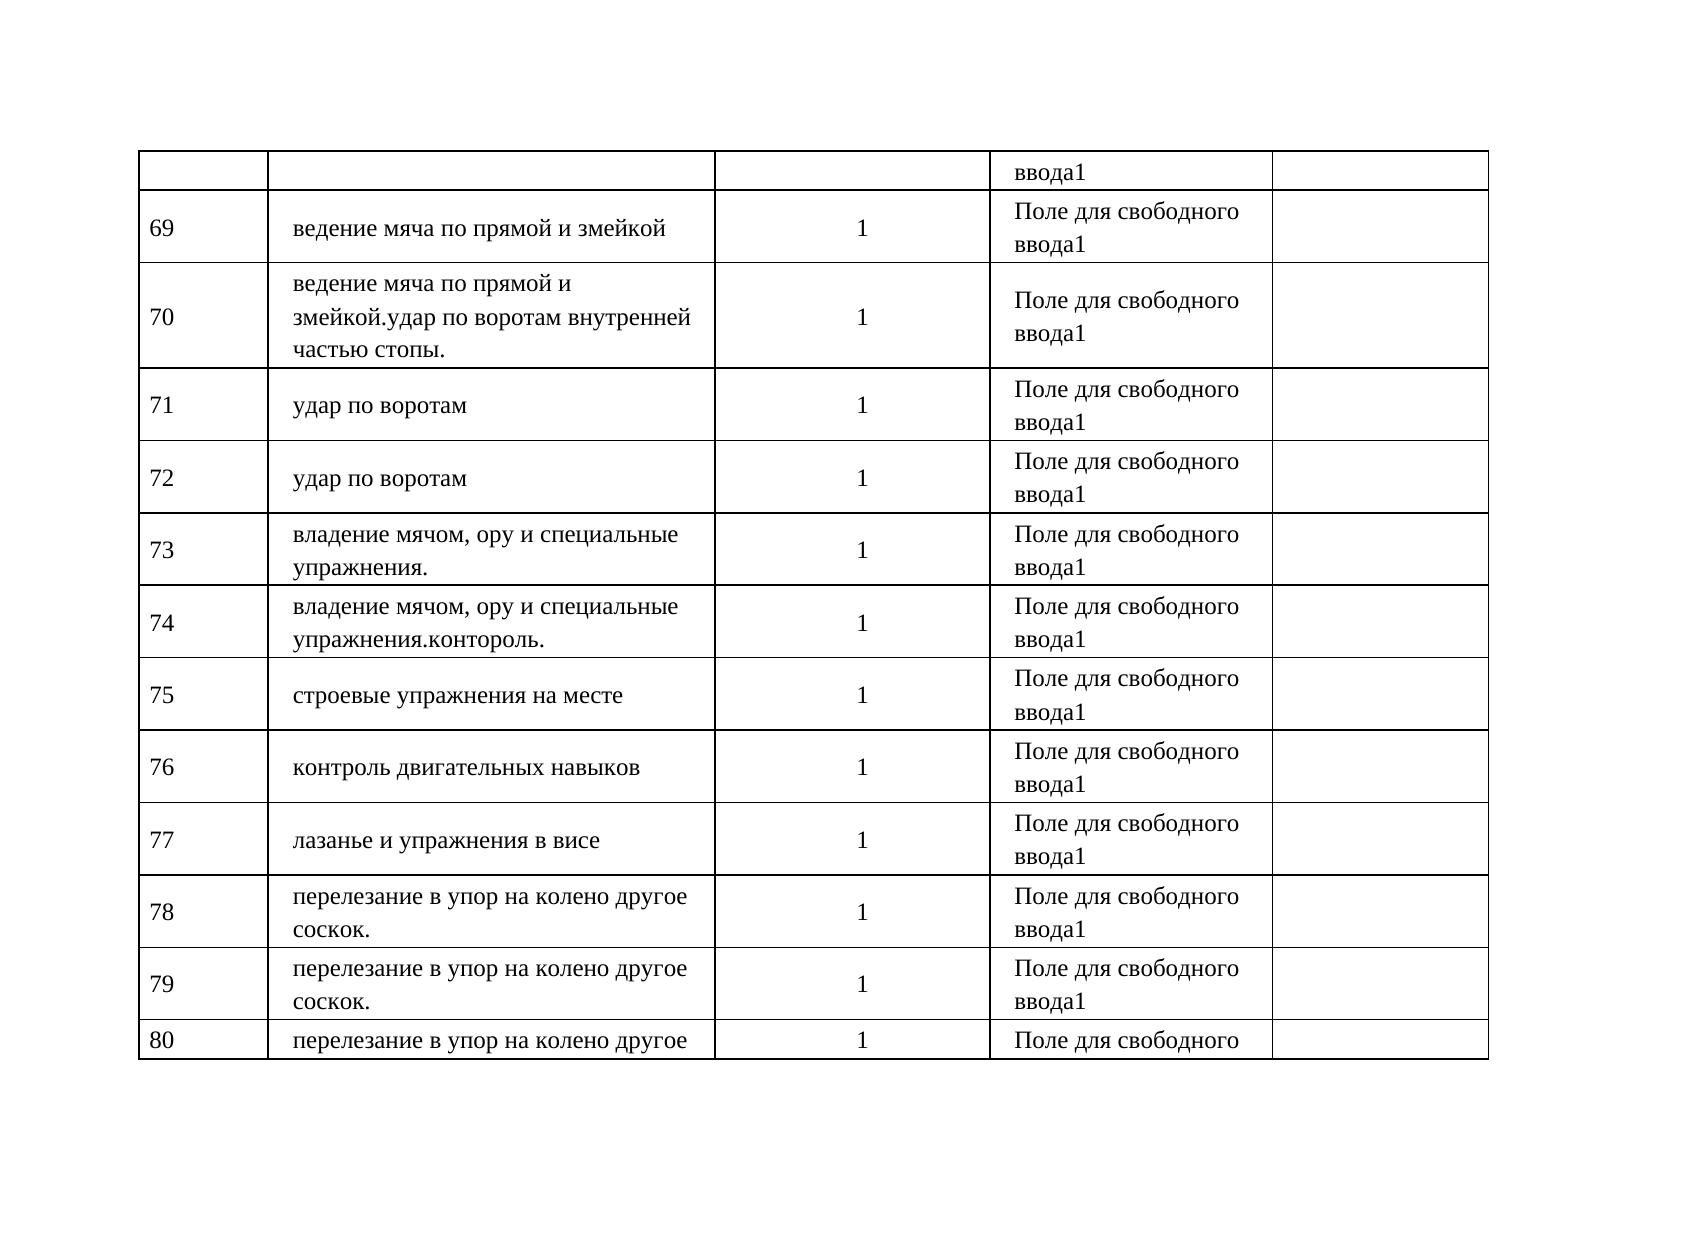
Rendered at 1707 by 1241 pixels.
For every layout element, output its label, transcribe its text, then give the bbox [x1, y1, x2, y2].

table_cell 76 [140, 731, 267, 802]
table_cell строевые упражнения на месте [269, 658, 714, 729]
table_cell [1273, 369, 1488, 439]
table_cell 79 [140, 948, 267, 1019]
table_cell [1273, 586, 1488, 657]
table_cell [1273, 658, 1488, 729]
table_cell 69 [140, 191, 267, 262]
table_cell [1273, 441, 1488, 512]
table_cell [1273, 731, 1488, 802]
table_cell 1 [716, 191, 989, 262]
table_cell 1 [716, 1020, 989, 1058]
table_cell 1 [716, 441, 989, 512]
table_cell 1 [716, 658, 989, 729]
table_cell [269, 1020, 714, 1058]
table_cell перелезание в упор на колено другое соскок. [269, 876, 714, 946]
table_cell Поле для свободного ввода1 [991, 263, 1272, 367]
table_cell 1 [716, 514, 989, 584]
table_cell 70 [140, 263, 267, 367]
table_cell удар по воротам [269, 369, 714, 439]
table_cell [1273, 876, 1488, 946]
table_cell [991, 152, 1272, 189]
table_cell 73 [140, 514, 267, 584]
table_cell Поле для свободного ввода1 [991, 948, 1272, 1019]
table_cell Поле для свободного ввода1 [991, 876, 1272, 946]
table_cell 78 [140, 876, 267, 946]
table_cell 1 [716, 263, 989, 367]
table_cell 1 [716, 948, 989, 1019]
table_cell 1 [716, 369, 989, 439]
table_cell [1273, 1020, 1488, 1058]
table_cell 75 [140, 658, 267, 729]
table_cell [1273, 263, 1488, 367]
table_cell 74 [140, 586, 267, 657]
table_cell Поле для свободного ввода1 [991, 731, 1272, 802]
table_cell [1273, 948, 1488, 1019]
table_cell ведение мяча по прямой и змейкой.удар по воротам внутренней частью стопы. [269, 263, 714, 367]
table_cell удар по воротам [269, 441, 714, 512]
table_cell 1 [716, 876, 989, 946]
table_cell [1273, 191, 1488, 262]
table_cell Поле для свободного ввода1 [991, 369, 1272, 439]
table_cell 1 [716, 803, 989, 874]
table_cell 77 [140, 803, 267, 874]
table_cell Поле для свободного ввода1 [991, 586, 1272, 657]
table_cell Поле для свободного ввода1 [991, 441, 1272, 512]
table_cell Поле для свободного ввода1 [991, 191, 1272, 262]
table_cell 72 [140, 441, 267, 512]
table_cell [269, 152, 714, 189]
table_cell 71 [140, 369, 267, 439]
table_cell [1273, 803, 1488, 874]
table_cell владение мячом, ору и специальные упражнения. [269, 514, 714, 584]
table_cell 68 [140, 152, 267, 189]
table_cell Поле для свободного ввода1 [991, 658, 1272, 729]
table_cell контроль двигательных навыков [269, 731, 714, 802]
table_cell Поле для свободного ввода1 [991, 514, 1272, 584]
table_cell лазанье и упражнения в висе [269, 803, 714, 874]
table_cell [1273, 152, 1488, 189]
table_cell ведение мяча по прямой и змейкой [269, 191, 714, 262]
table_cell 1 [716, 152, 989, 189]
table_cell 1 [716, 586, 989, 657]
table_cell перелезание в упор на колено другое соскок. [269, 948, 714, 1019]
table_cell Поле для свободного ввода1 [991, 803, 1272, 874]
table_cell 80 [140, 1020, 267, 1058]
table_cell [991, 1020, 1272, 1058]
table_cell владение мячом, ору и специальные упражнения.контороль. [269, 586, 714, 657]
table_cell 1 [716, 731, 989, 802]
table_cell [1273, 514, 1488, 584]
